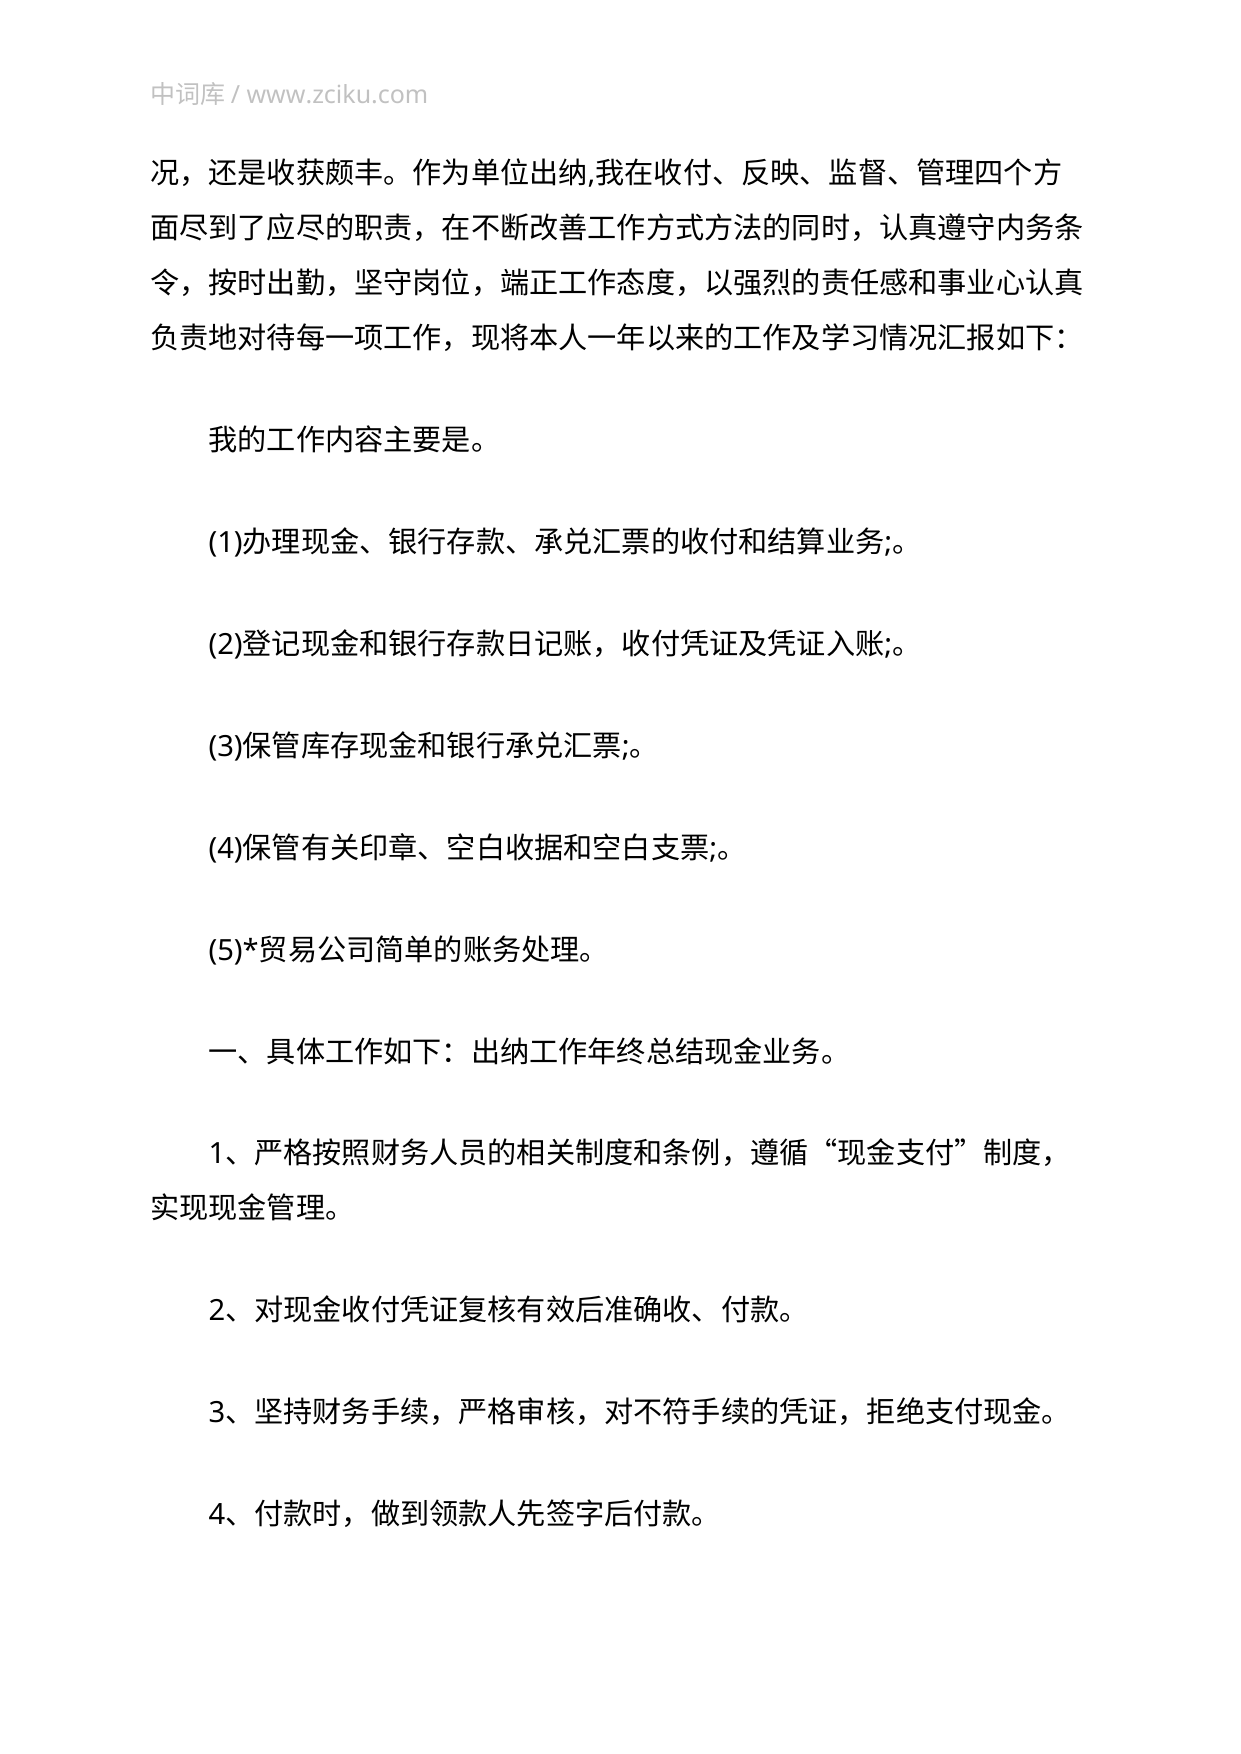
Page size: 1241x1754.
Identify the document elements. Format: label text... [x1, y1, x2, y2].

text 1、严格按照财务人员的相关制度和条例，遵循“现金支付”制度，实现现金管理。 [150, 1130, 1090, 1227]
text 一、具体工作如下：出纳工作年终总结现金业务。 [150, 1028, 1090, 1071]
text 我的工作内容主要是。 [150, 417, 1090, 459]
text (5)*贸易公司简单的账务处理。 [150, 926, 1090, 969]
text 2、对现金收付凭证复核有效后准确收、付款。 [150, 1287, 1090, 1329]
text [150, 150, 1090, 357]
text (3)保管库存现金和银行承兑汇票;。 [150, 722, 1090, 765]
text (1)办理现金、银行存款、承兑汇票的收付和结算业务;。 [150, 518, 1090, 561]
text (2)登记现金和银行存款日记账，收付凭证及凭证入账;。 [150, 620, 1090, 663]
text (4)保管有关印章、空白收据和空白支票;。 [150, 824, 1090, 867]
text 4、付款时，做到领款人先签字后付款。 [150, 1491, 1090, 1533]
text 3、坚持财务手续，严格审核，对不符手续的凭证，拒绝支付现金。 [150, 1389, 1090, 1431]
